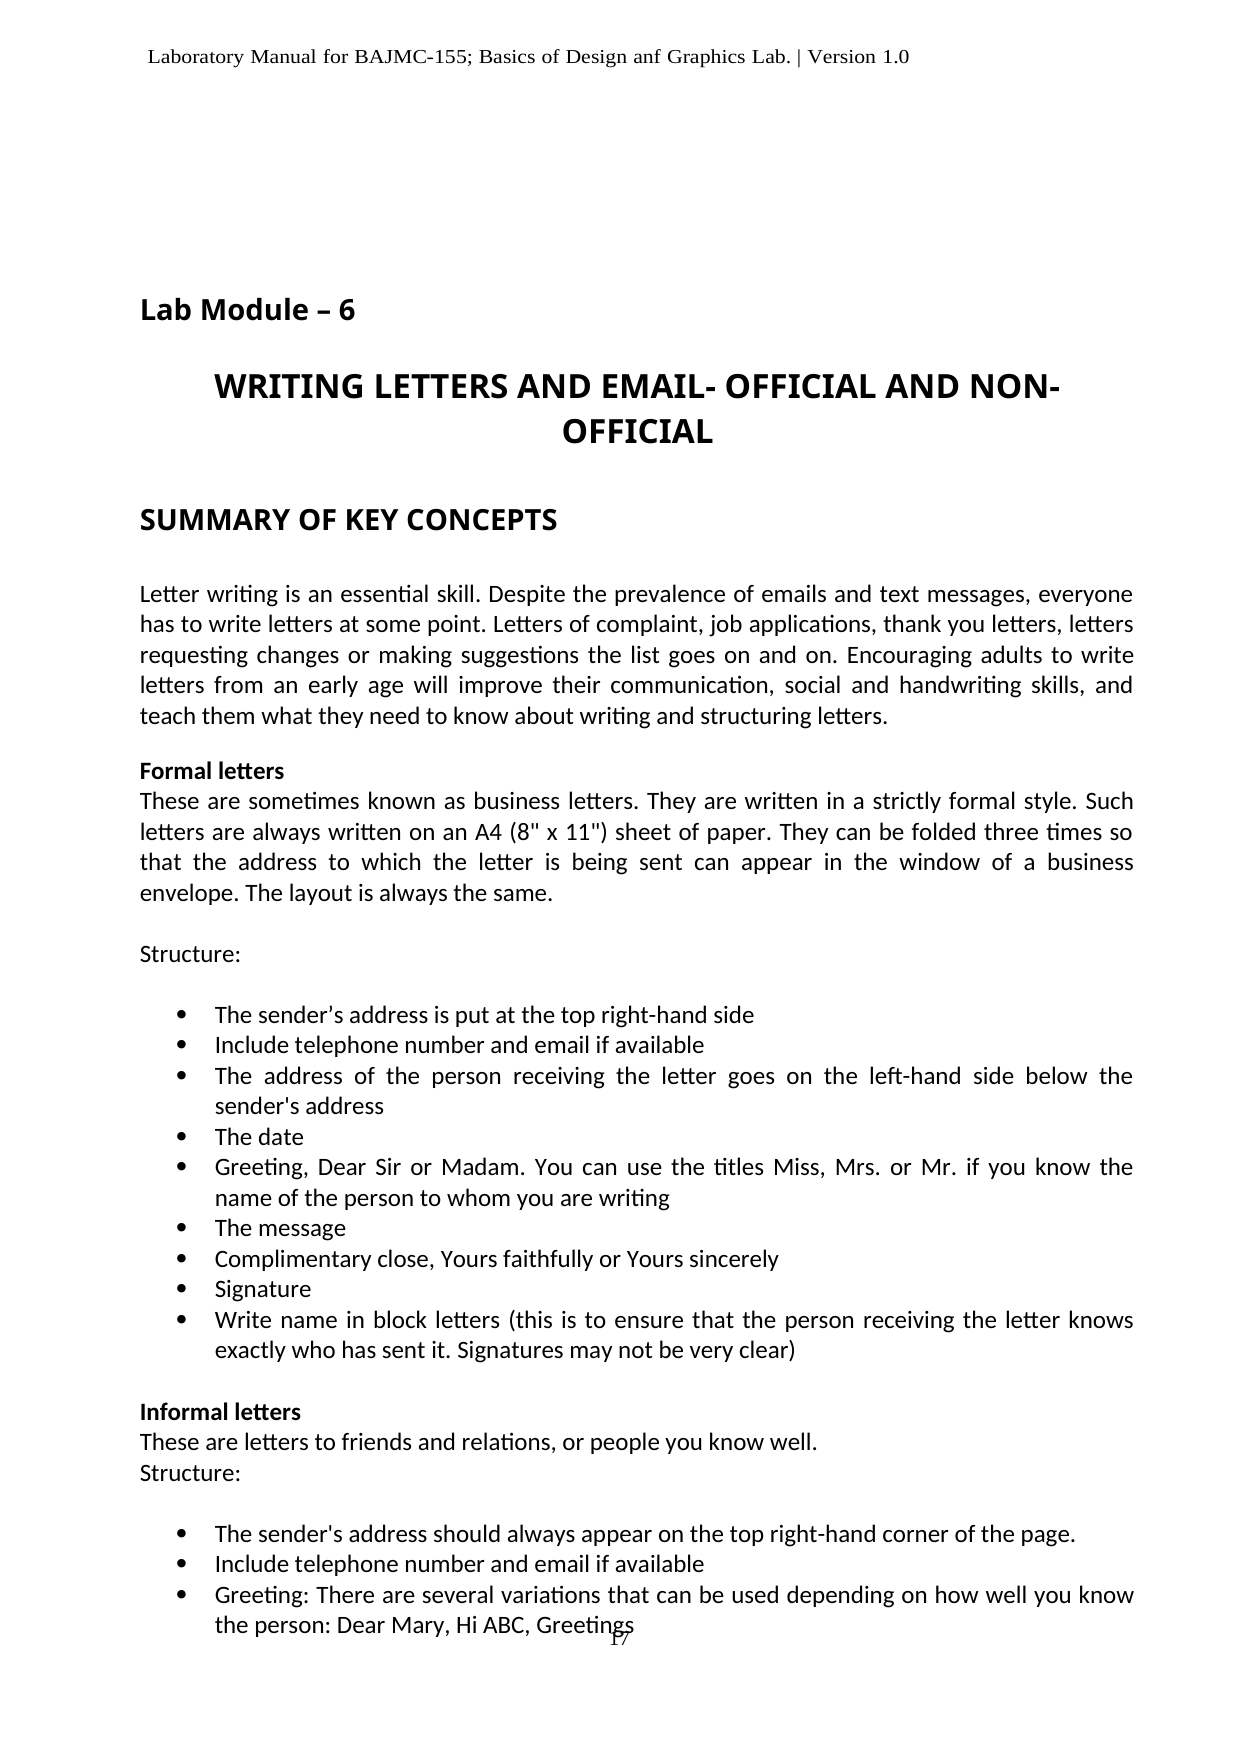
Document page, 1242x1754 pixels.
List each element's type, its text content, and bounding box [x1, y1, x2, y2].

text Structure: [139, 1457, 1135, 1487]
list The sender’s address is put at the top right-hand side [177, 999, 1135, 1029]
list Include telephone number and email if available [177, 1029, 1135, 1060]
text Informal letters [139, 1396, 1135, 1426]
text Formal letters [139, 755, 1135, 785]
list Include telephone number and email if available [177, 1548, 1135, 1579]
list The address of the person receiving the letter goes on the left-hand side below the sender's address [177, 1060, 1135, 1121]
list Complimentary close, Yours faithfully or Yours sincerely [177, 1243, 1135, 1274]
text Structure: [139, 938, 1135, 968]
text These are sometimes known as business letters. They are written in a strictly formal style. Such letters are always written on an A4 (8" x 11") sheet of paper. They can be folded three times so that the address to which the letter is being sent can appear in the window of a business envelope. The layout is always the same. [139, 785, 1135, 907]
list Greeting: There are several variations that can be used depending on how well you know the person: Dear Mary, Hi ABC, Greetings [177, 1579, 1135, 1640]
text Letter writing is an essential skill. Despite the prevalence of emails and text messages, everyone has to write letters at some point. Letters of complaint, job applications, thank you letters, letters requesting changes or making suggestions the list goes on and on. Encouraging adults to write letters from an early age will improve their communication, social and handwriting skills, and teach them what they need to know about writing and structuring letters. [139, 578, 1135, 731]
list The date [177, 1121, 1135, 1152]
list Greeting, Dear Sir or Madam. You can use the titles Miss, Mrs. or Mr. if you know the name of the person to whom you are writing [177, 1152, 1135, 1213]
text Lab Module – 6 [139, 289, 388, 328]
list Signature [177, 1274, 1135, 1304]
text WRITING LETTERS AND EMAIL- OFFICIAL AND NON-OFFICIAL [139, 362, 1135, 453]
text These are letters to friends and relations, or people you know well. [139, 1426, 1135, 1457]
text SUMMARY OF KEY CONCEPTS [139, 499, 1135, 538]
list Write name in block letters (this is to ensure that the person receiving the letter knows exactly who has sent it. Signatures may not be very clear) [177, 1304, 1135, 1365]
list The sender's address should always appear on the top right-hand corner of the page. [177, 1518, 1135, 1548]
list The message [177, 1213, 1135, 1243]
